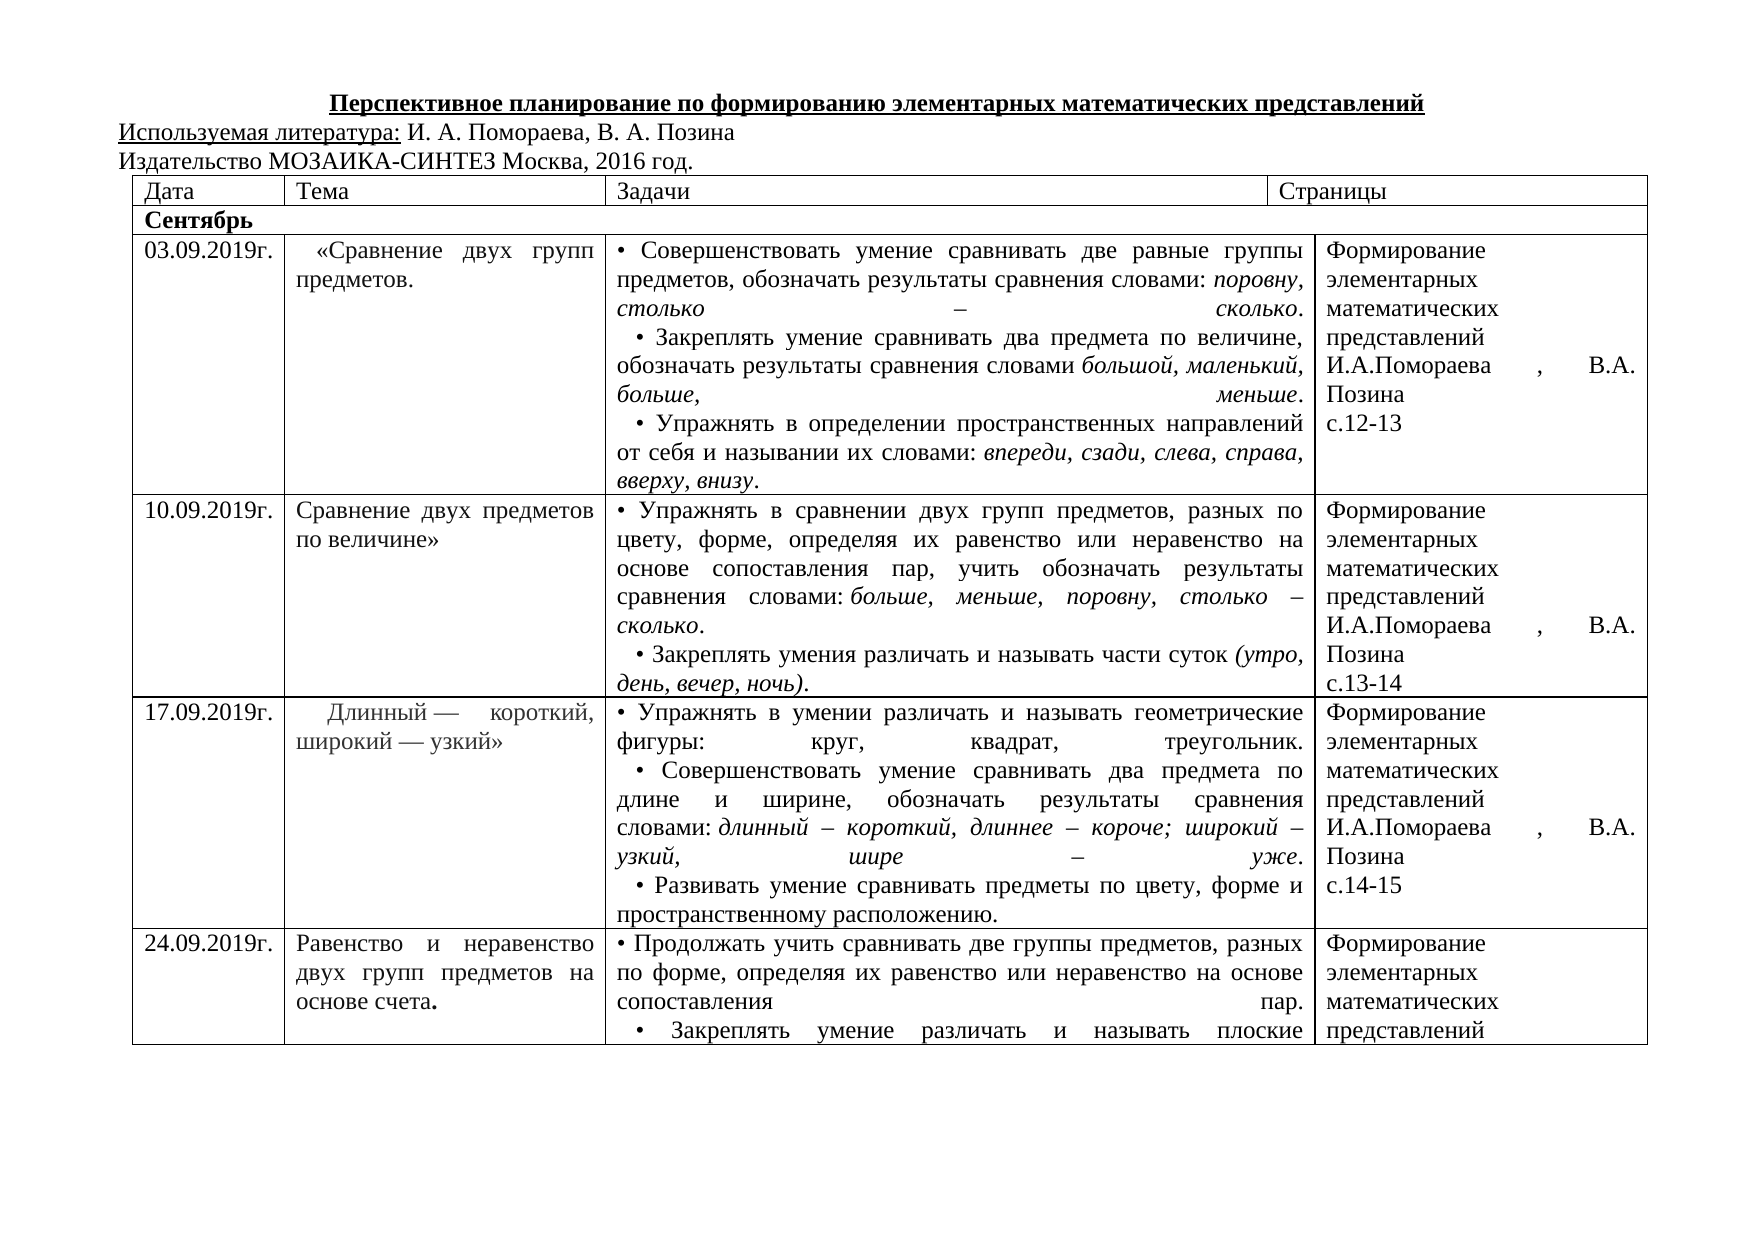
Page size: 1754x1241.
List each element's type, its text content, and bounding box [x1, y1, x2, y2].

table_header Дата [133, 176, 284, 204]
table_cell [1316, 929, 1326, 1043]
table_cell • Упражнять в сравнении двух групп предметов, разных по цвету, форме, определяя их равенство или неравенство на основе сопоставления пар, учить обозначать результаты сравнения словами: больше, меньше, поровну, столько – сколько. • Закреплять умения различать и называть части суток (утро, день, вечер, ночь). [705, 495, 1314, 696]
table_cell Сентябрь [133, 206, 1647, 234]
table_cell 10.09.2019г. [133, 495, 284, 696]
table_header Страницы [1268, 176, 1647, 204]
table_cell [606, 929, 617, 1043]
table_cell 17.09.2019г. [133, 698, 284, 927]
table_header Тема [285, 176, 605, 204]
table_cell Длинный — короткий, широкий — узкий» [285, 698, 605, 927]
table_cell Формирование элементарных математических представлений И.А.Помораева , В.А. Позина с.14-15 [1316, 698, 1647, 927]
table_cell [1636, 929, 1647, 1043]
table_cell 03.09.2019г. [133, 235, 284, 494]
text Перспективное планирование по формированию элементарных математических представлений [118, 88, 1636, 117]
text Используемая литература: И. А. Помораева, В. А. Позина [118, 117, 1636, 146]
table_cell 24.09.2019г. [133, 929, 284, 1043]
table_cell «Сравнение двух групп предметов. [285, 235, 605, 494]
text Издательство МОЗАИКА-СИНТЕЗ Москва, 2016 год. [118, 146, 1636, 175]
table_cell Формирование элементарных математических представлений И.А.Помораева , В.А. Позина с.12-13 [1316, 235, 1647, 494]
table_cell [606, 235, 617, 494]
table_cell • Упражнять в умении различать и называть геометрические фигуры: круг, квадрат, треугольник. • Совершенствовать умение сравнивать два предмета по длине и ширине, обозначать результаты сравнения словами: длинный – короткий, длиннее – короче; широкий – узкий, шире – уже. • Развивать умение сравнивать предметы по цвету, форме и пространственному расположению. [606, 698, 1314, 927]
table_cell • Совершенствовать умение сравнивать две равные группы предметов, обозначать результаты сравнения словами: поровну, столько – сколько. • Закреплять умение сравнивать два предмета по величине, обозначать результаты сравнения словами большой, маленький, больше, меньше. • Упражнять в определении пространственных направлений от себя и назывании их словами: впереди, сзади, слева, справа, вверху, внизу. [759, 235, 1314, 494]
table_cell Сравнение двух предметов по величине» [285, 495, 605, 696]
table_header Задачи [606, 176, 1267, 204]
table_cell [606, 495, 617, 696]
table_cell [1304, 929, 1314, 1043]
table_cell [285, 929, 605, 1043]
